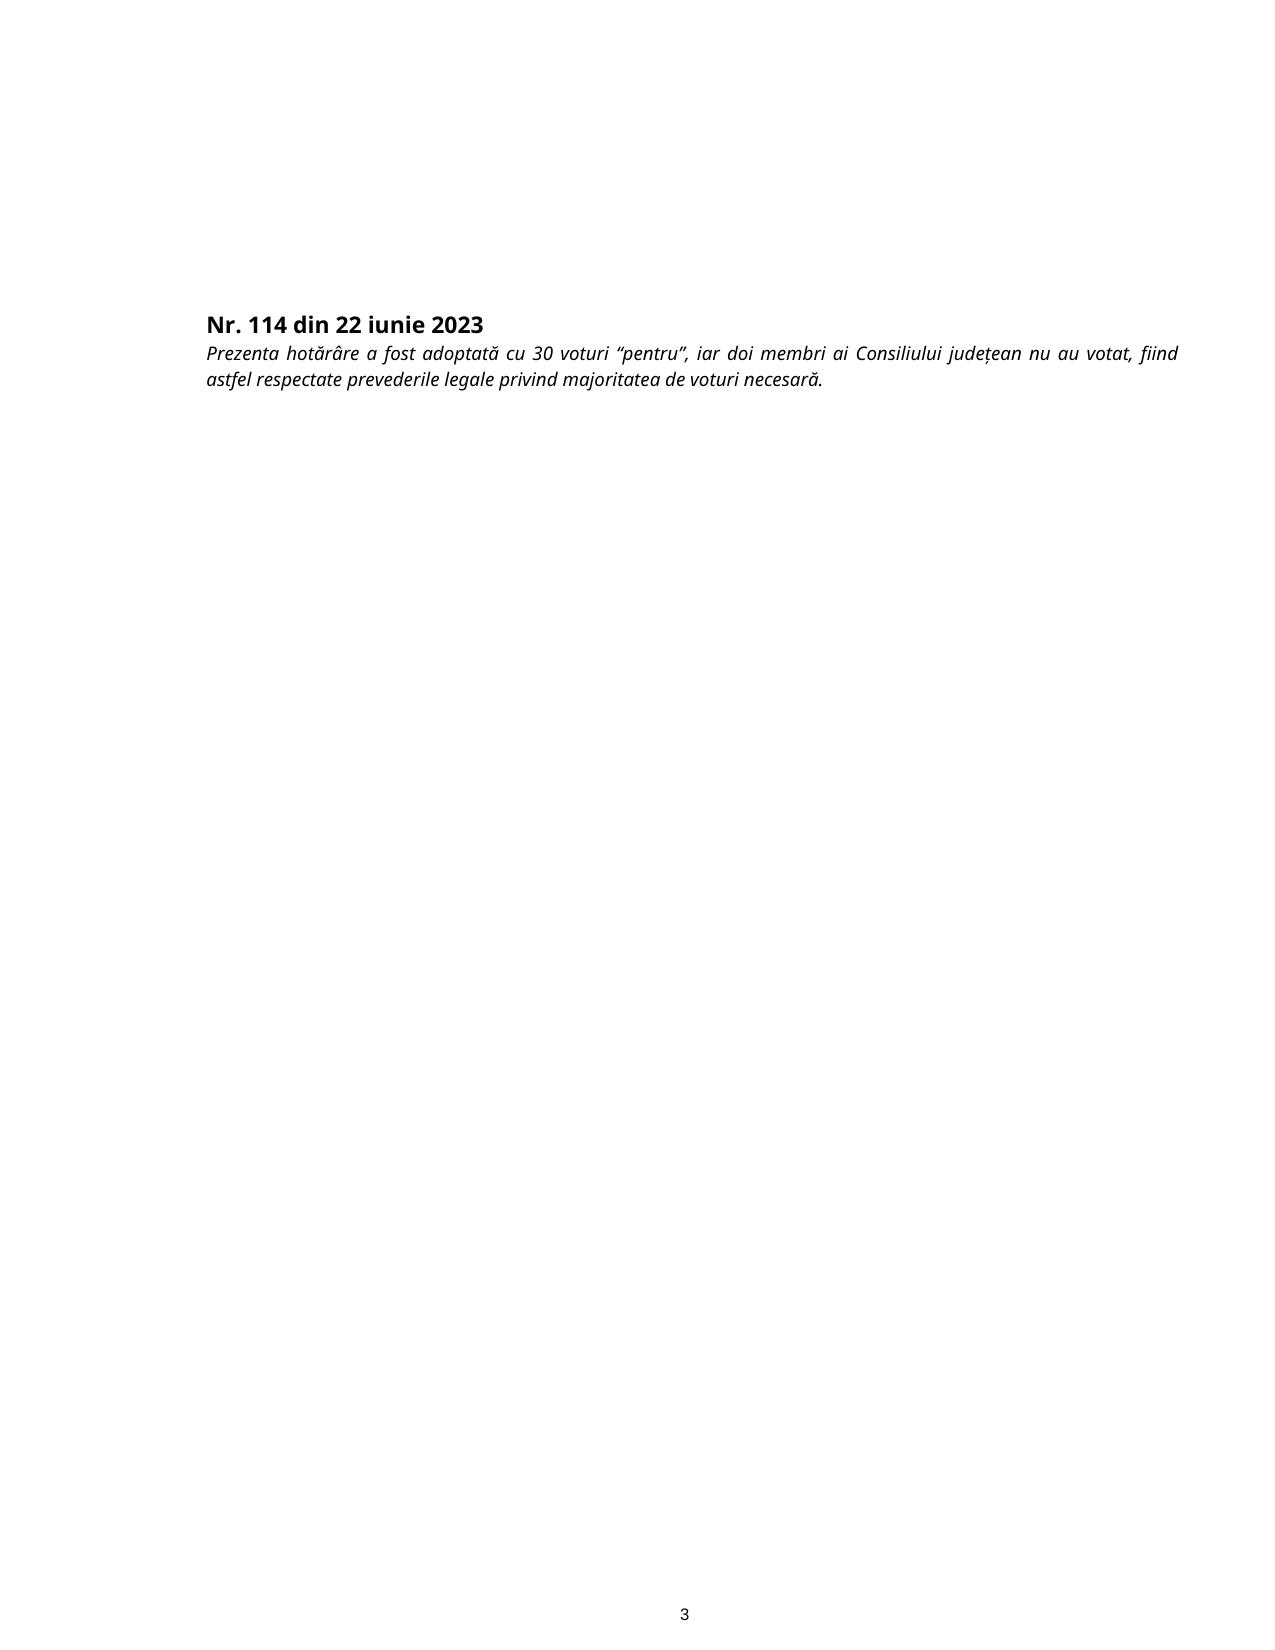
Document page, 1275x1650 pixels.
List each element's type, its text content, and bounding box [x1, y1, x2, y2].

text Prezenta hotărâre a fost adoptată cu 30 voturi “pentru”, iar doi membri ai Consiliului județean nu au votat, fiind astfel respectate prevederile legale privind majoritatea de voturi necesară. [206, 341, 1181, 392]
text Nr. 114 din 22 iunie 2023 [206, 309, 1181, 341]
